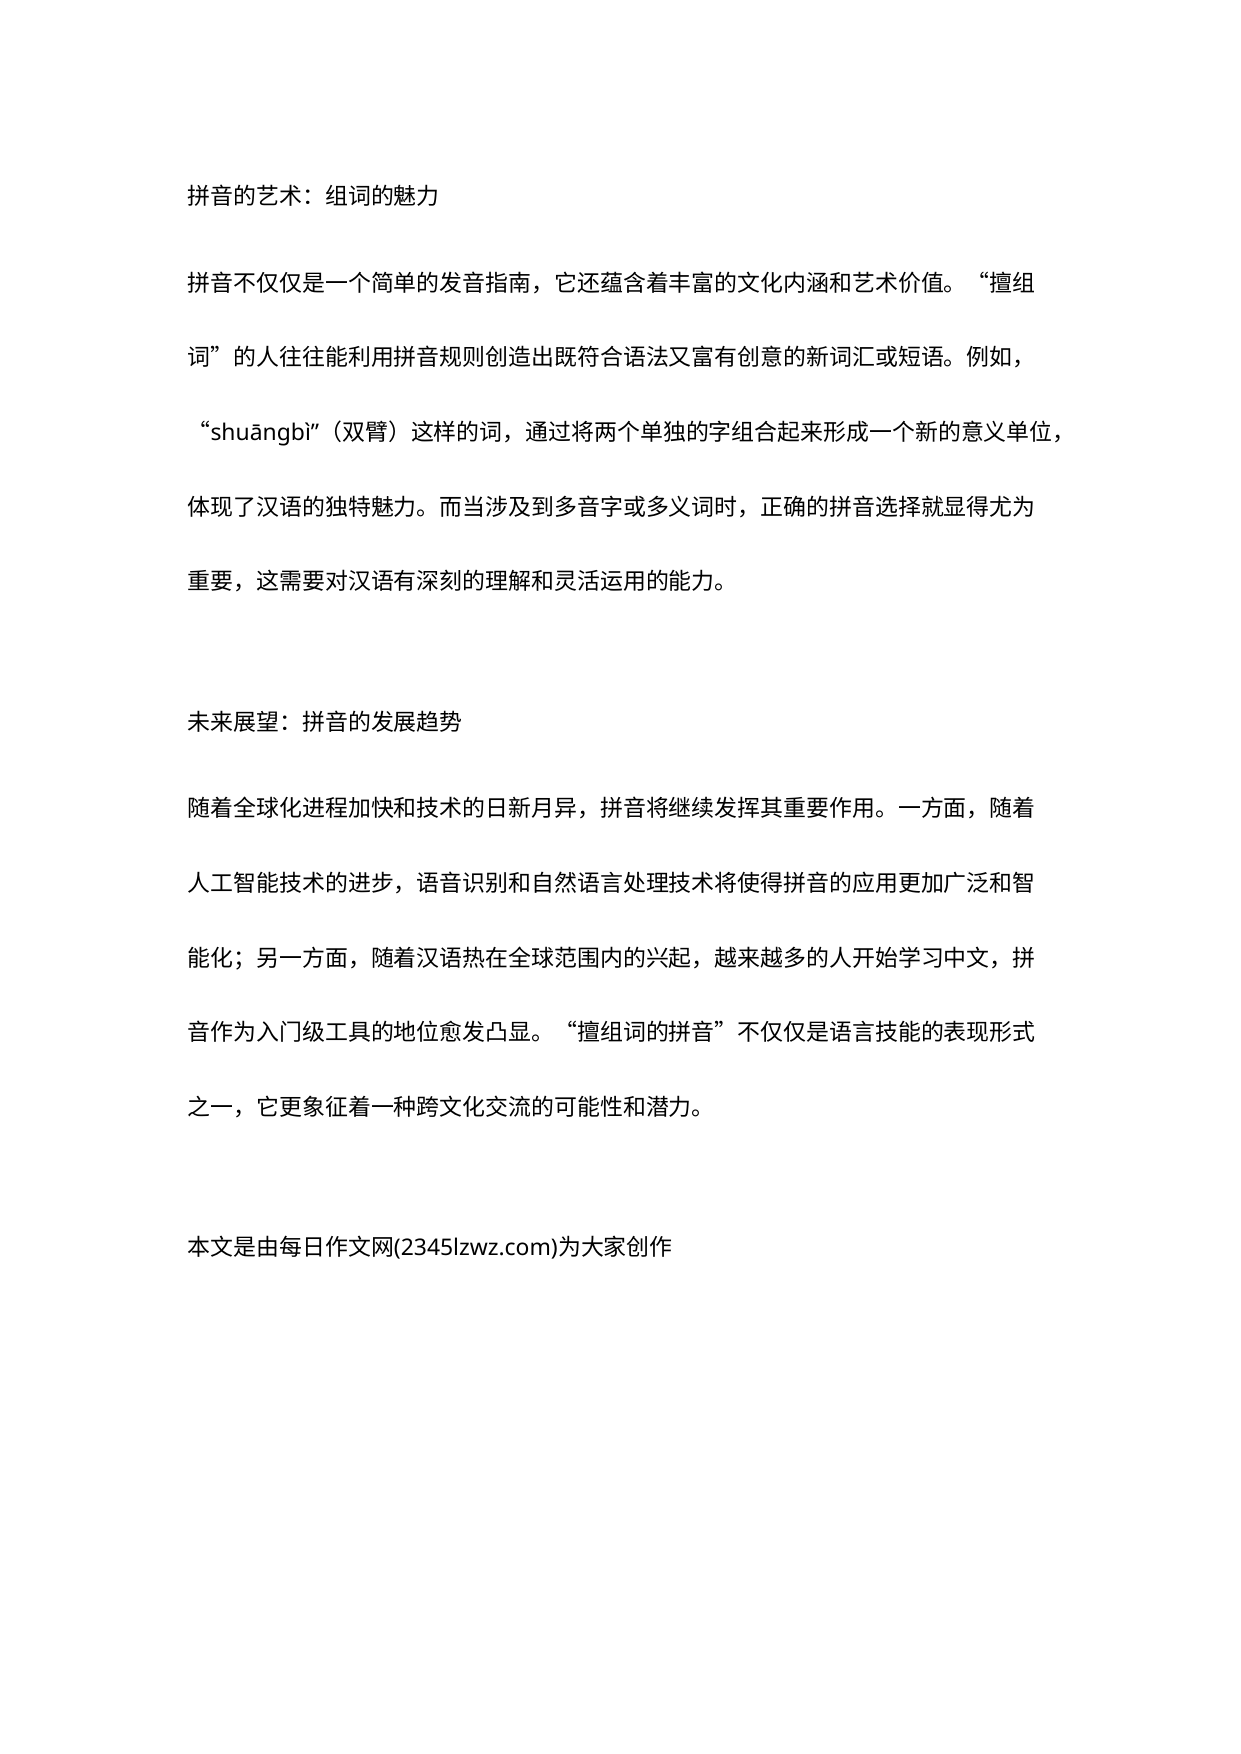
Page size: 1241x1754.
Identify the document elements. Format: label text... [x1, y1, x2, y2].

text 未来展望：拼音的发展趋势 [187, 688, 1053, 753]
text 随着全球化进程加快和技术的日新月异，拼音将继续发挥其重要作用。一方面，随着人工智能技术的进步，语音识别和自然语言处理技术将使得拼音的应用更加广泛和智能化；另一方面，随着汉语热在全球范围内的兴起，越来越多的人开始学习中文，拼音作为入门级工具的地位愈发凸显。“擅组词的拼音”不仅仅是语言技能的表现形式之一，它更象征着一种跨文化交流的可能性和潜力。 [187, 774, 1053, 1138]
text 本文是由每日作文网(2345lzwz.com)为大家创作 [187, 1213, 1053, 1278]
text 拼音不仅仅是一个简单的发音指南，它还蕴含着丰富的文化内涵和艺术价值。“擅组词”的人往往能利用拼音规则创造出既符合语法又富有创意的新词汇或短语。例如，“shuāngbì”（双臂）这样的词，通过将两个单独的字组合起来形成一个新的意义单位，体现了汉语的独特魅力。而当涉及到多音字或多义词时，正确的拼音选择就显得尤为重要，这需要对汉语有深刻的理解和灵活运用的能力。 [187, 248, 1053, 612]
text 拼音的艺术：组词的魅力 [187, 162, 1053, 227]
